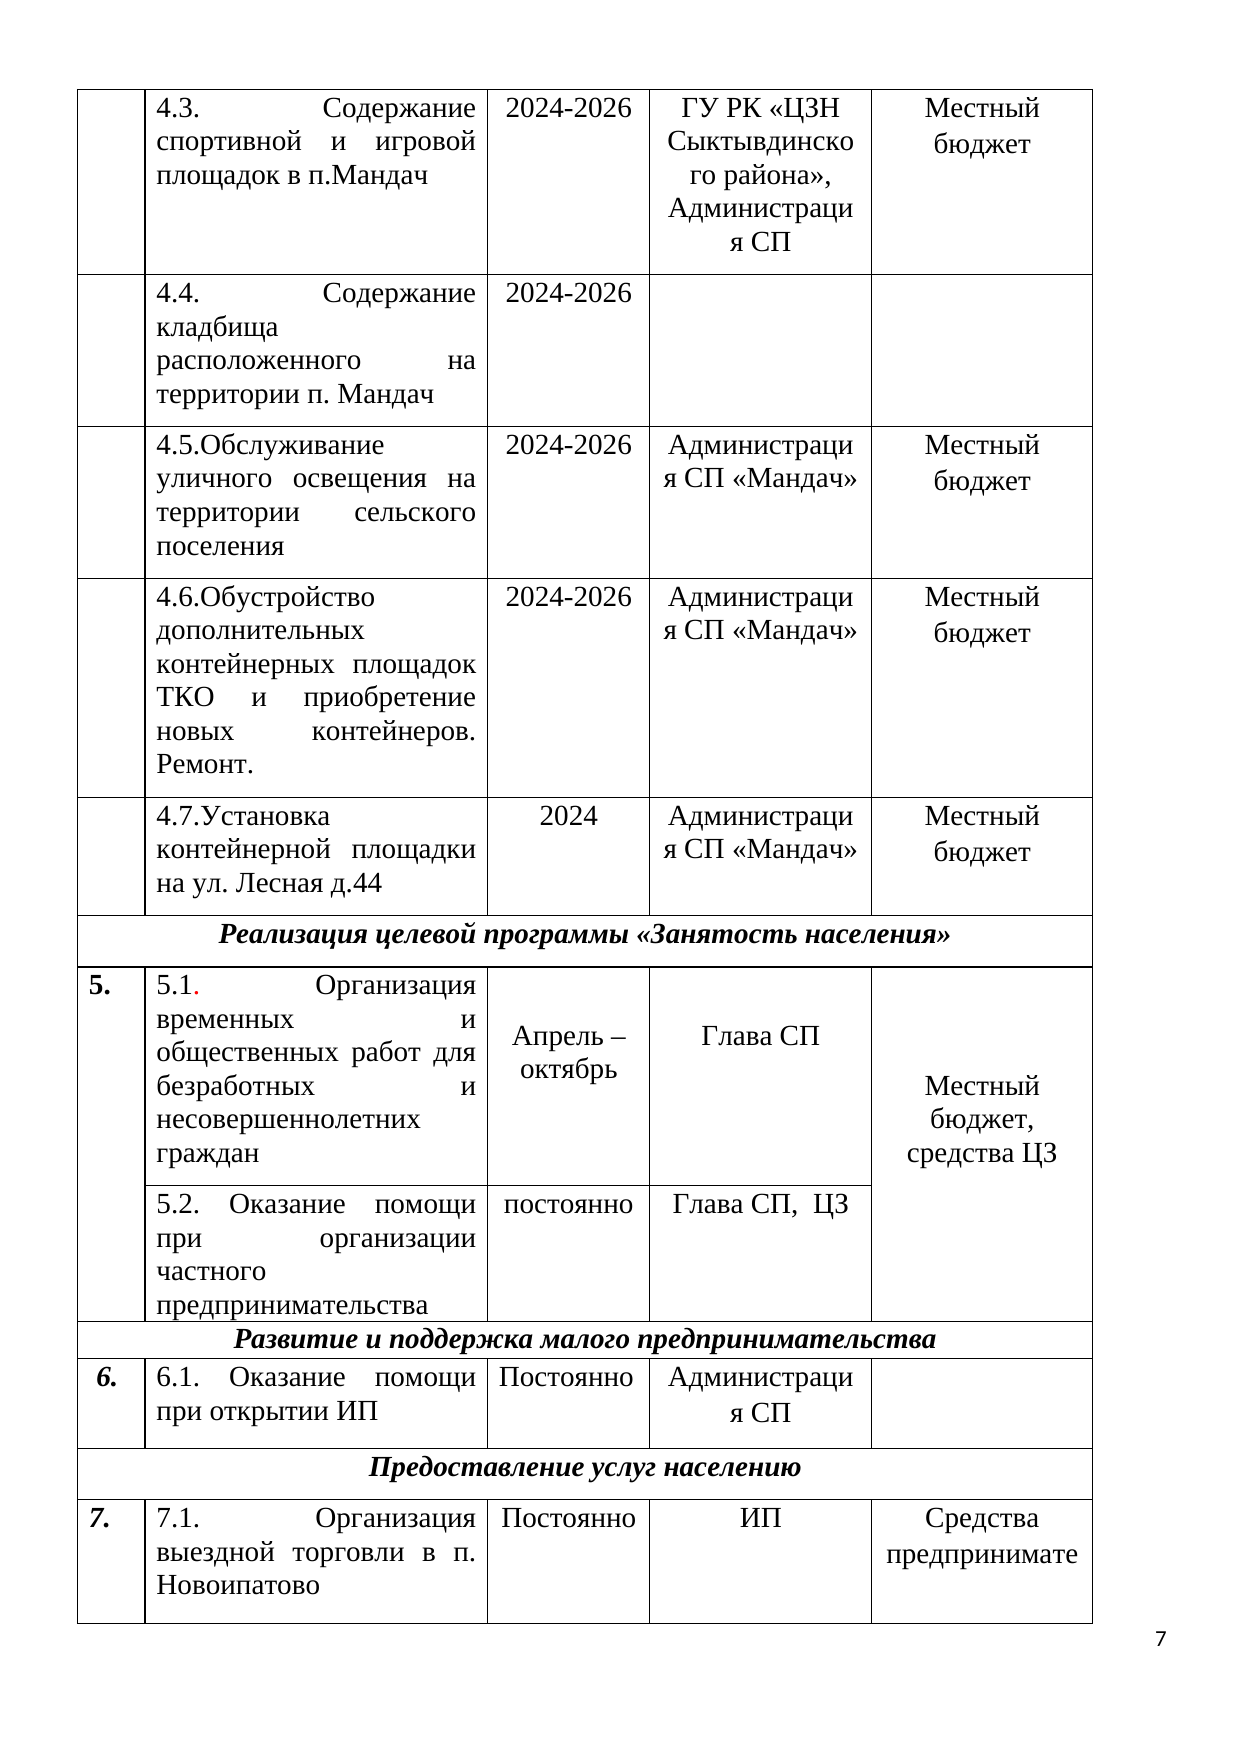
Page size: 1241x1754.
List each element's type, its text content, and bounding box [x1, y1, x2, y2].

table_cell 6. [78, 1359, 144, 1448]
table_cell [78, 798, 144, 915]
table_cell 4.5.Обслуживание уличного освещения на территории сельского поселения [146, 427, 487, 578]
table_cell Администрация СП [650, 1359, 871, 1448]
table_cell 5.2. Оказание помощи при организации частного предпринимательства [146, 1186, 487, 1321]
table_cell 6.1. Оказание помощи при открытии ИП [146, 1359, 487, 1448]
table_cell [78, 427, 144, 578]
table_cell 5. [78, 968, 144, 1321]
table_cell Местный бюджет, средства ЦЗ [872, 968, 1092, 1321]
table_cell ГУ РК «ЦЗН Сыктывдинского района», Администрация СП [650, 90, 871, 274]
table_cell ИП [650, 1500, 871, 1623]
table_cell 4.6.Обустройство дополнительных контейнерных площадок ТКО и приобретение новых контейнеров. Ремонт. [146, 579, 487, 797]
table_cell постоянно [488, 1186, 649, 1321]
table_cell Местный бюджет [872, 427, 1092, 578]
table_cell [872, 1500, 1092, 1623]
table_cell Местный бюджет [872, 90, 1092, 274]
table_cell Развитие и поддержка малого предпринимательства [78, 1322, 1092, 1358]
table_cell Администрация СП «Мандач» [650, 579, 871, 797]
table_cell 5.1. Организация временных и общественных работ для безработных и несовершеннолетних граждан [146, 968, 487, 1185]
table_cell 2024-2026 [488, 275, 649, 426]
table_cell 2024-2026 [488, 427, 649, 578]
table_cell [146, 1500, 487, 1623]
table_cell [78, 275, 144, 426]
table_cell [872, 275, 1092, 426]
table_cell Постоянно [488, 1500, 649, 1623]
table_cell 4.3. Содержание спортивной и игровой площадок в п.Мандач [146, 90, 487, 274]
table_cell Реализация целевой программы «Занятость населения» [78, 916, 1092, 966]
table_cell Глава СП, ЦЗ [650, 1186, 871, 1321]
table_cell [872, 1359, 1092, 1448]
table_cell Апрель –октябрь [488, 968, 649, 1185]
table_cell Администрация СП «Мандач» [650, 798, 871, 915]
table_cell [650, 275, 871, 426]
table_cell 2024-2026 [488, 579, 649, 797]
table_cell Администрация СП «Мандач» [650, 427, 871, 578]
table_cell Предоставление услуг населению [78, 1449, 1092, 1499]
table_cell [78, 579, 144, 797]
table_cell Местный бюджет [872, 579, 1092, 797]
table_cell 2024-2026 [488, 90, 649, 274]
table_cell Местный бюджет [872, 798, 1092, 915]
table_cell 4.7.Установка контейнерной площадки на ул. Лесная д.44 [146, 798, 487, 915]
table_cell Глава СП [650, 968, 871, 1185]
table_cell Постоянно [488, 1359, 649, 1448]
table_cell 4.4. Содержание кладбища расположенного на территории п. Мандач [146, 275, 487, 426]
table_cell 7. [78, 1500, 144, 1623]
table_cell 2024 [488, 798, 649, 915]
